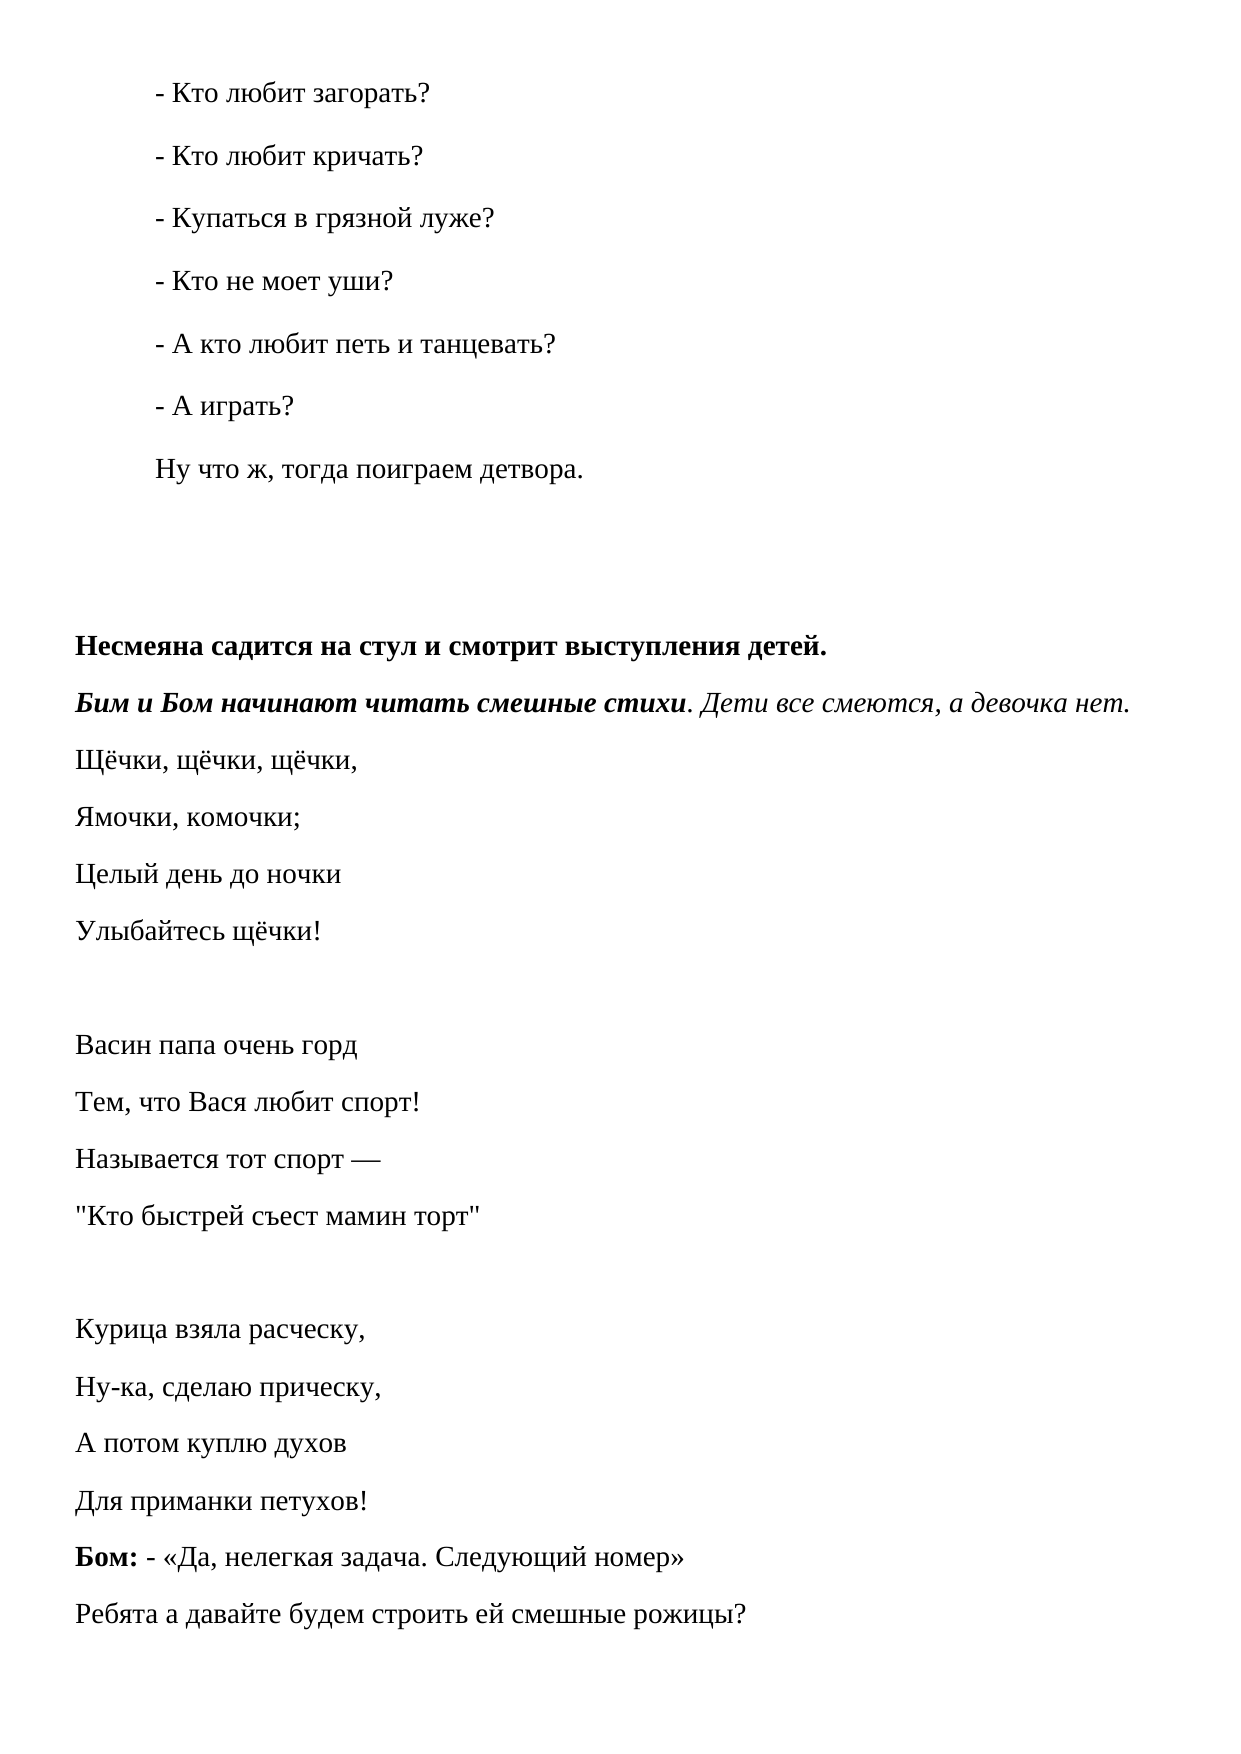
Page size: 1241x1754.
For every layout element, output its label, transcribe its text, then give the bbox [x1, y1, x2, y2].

text Ну-ка, сделаю прическу, [75, 1369, 1165, 1402]
text - Кто не моет уши? [155, 263, 1165, 297]
text Ребята а давайте будем строить ей смешные рожицы? [75, 1597, 1165, 1630]
text Для приманки петухов! [75, 1483, 1165, 1516]
text - Кто любит кричать? [155, 138, 1165, 171]
text Бим и Бом начинают читать смешные стихи. Дети все смеются, а девочка нет. [75, 685, 1165, 718]
text - А играть? [155, 388, 1165, 422]
text Тем, что Вася любит спорт! [75, 1084, 1165, 1117]
text Улыбайтесь щёчки! [75, 913, 1165, 946]
text Ну что ж, тогда поиграем детвора. [155, 451, 1165, 485]
text "Кто быстрей съест мамин торт" [75, 1198, 1165, 1231]
text Васин папа очень горд [75, 1027, 1165, 1060]
text А потом куплю духов [75, 1426, 1165, 1459]
text Целый день до ночки [75, 856, 1165, 889]
text - Кто любит загорать? [155, 75, 1165, 108]
text Ямочки, комочки; [75, 799, 1165, 832]
text Курица взяла расческу, [75, 1312, 1165, 1345]
text Бом: - «Да, нелегкая задача. Следующий номер» [75, 1539, 1165, 1573]
text - Купаться в грязной луже? [155, 200, 1165, 234]
text - А кто любит петь и танцевать? [155, 326, 1165, 359]
text Называется тот спорт — [75, 1141, 1165, 1174]
text Несмеяна садится на стул и смотрит выступления детей. [75, 628, 1165, 661]
text Щёчки, щёчки, щёчки, [75, 742, 1165, 775]
